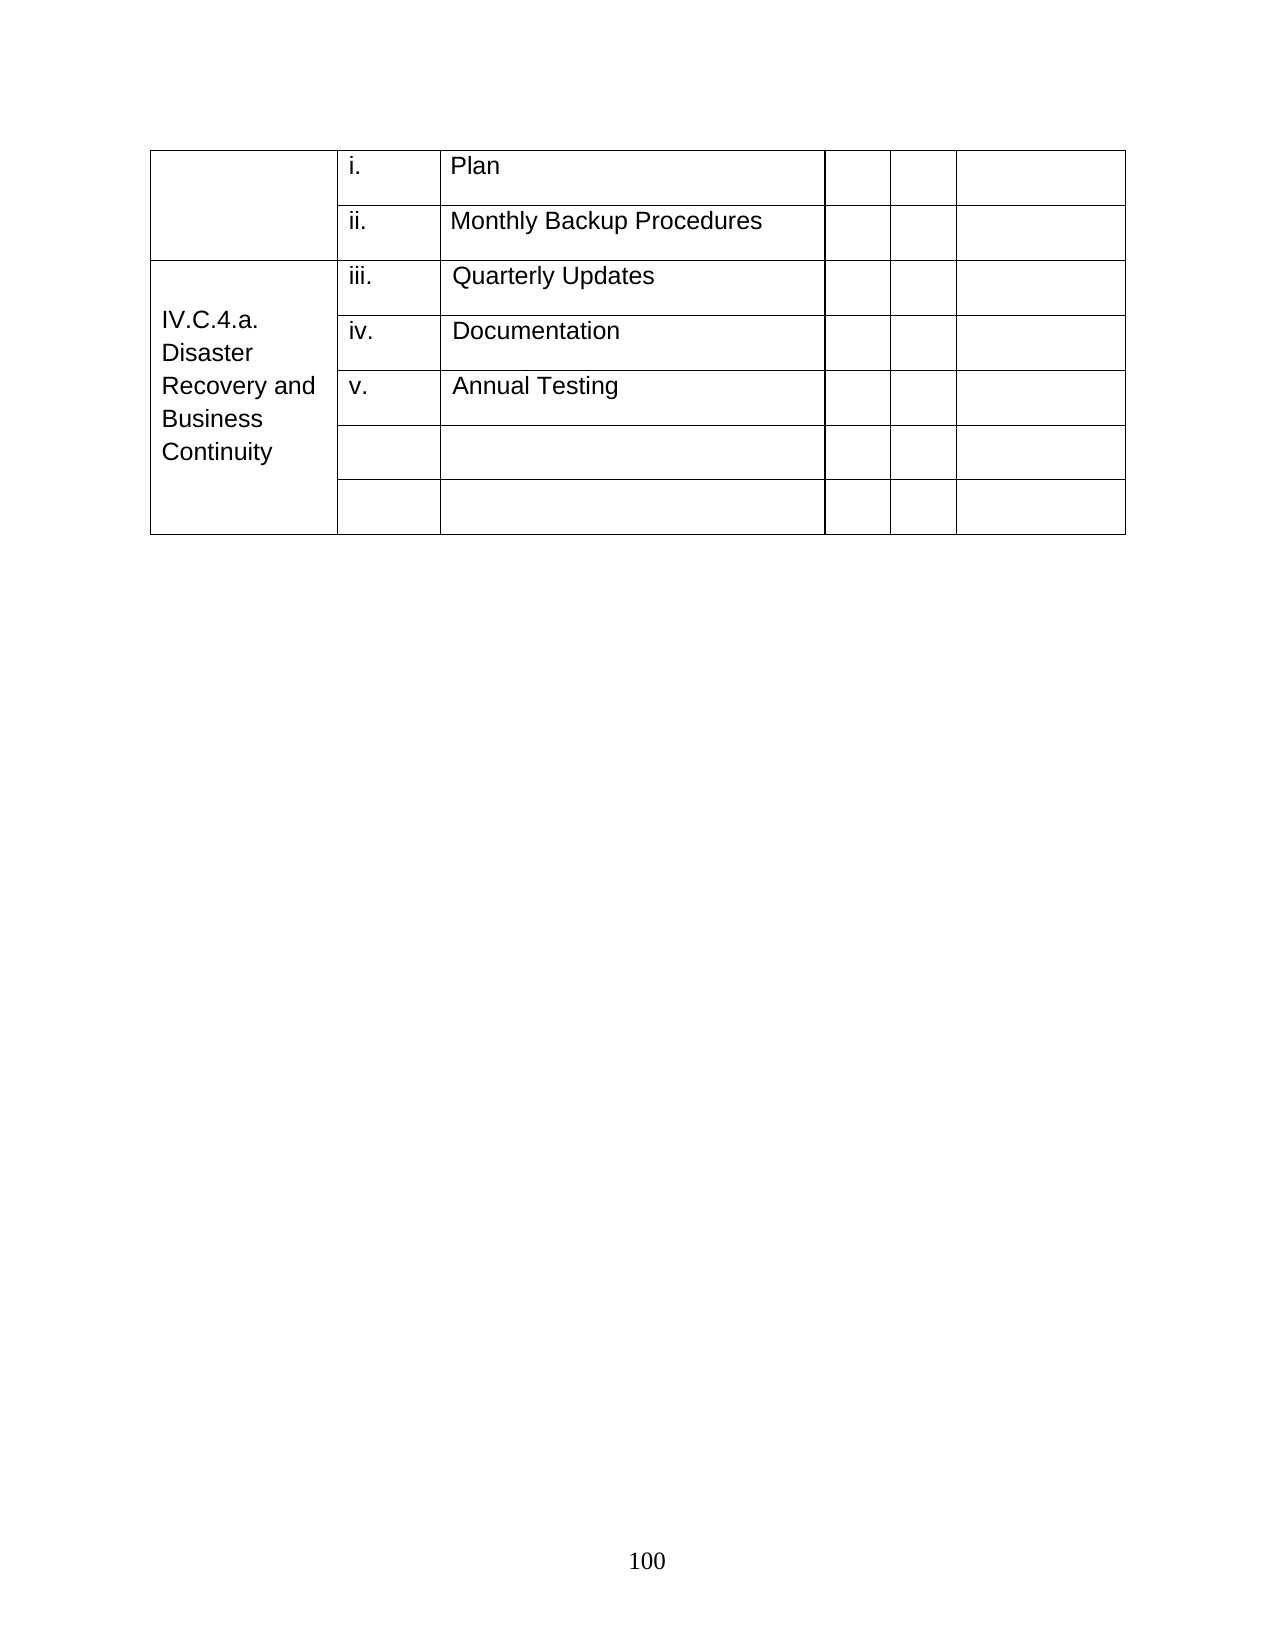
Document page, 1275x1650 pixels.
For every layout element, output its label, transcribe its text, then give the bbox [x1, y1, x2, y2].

table_cell [826, 206, 890, 260]
table_cell [891, 371, 956, 424]
table_cell Monthly Backup Procedures [441, 206, 824, 260]
table_cell [891, 261, 956, 315]
table_cell [891, 316, 956, 369]
table_cell IV.C.4.a. Disaster Recovery and Business Continuity [151, 261, 337, 534]
table_cell [957, 206, 1125, 260]
table_cell [826, 261, 890, 315]
table_cell v. [338, 371, 440, 424]
table_cell [826, 316, 890, 369]
table_cell Plan [441, 151, 824, 205]
table_cell [826, 426, 890, 479]
table_cell Quarterly Updates [441, 261, 824, 315]
table_cell [441, 480, 824, 534]
table_cell [826, 371, 890, 424]
table_cell [957, 480, 1125, 534]
table_cell Annual Testing [441, 371, 824, 424]
table_cell [891, 151, 956, 205]
table_cell [826, 480, 890, 534]
table_cell iv. [338, 316, 440, 369]
table_cell [891, 206, 956, 260]
table_cell [957, 371, 1125, 424]
table_cell ii. [338, 206, 440, 260]
table_cell [826, 151, 890, 205]
table_cell [891, 480, 956, 534]
table_cell [957, 151, 1125, 205]
table_cell Documentation [441, 316, 824, 369]
table_cell [441, 426, 824, 479]
table_cell [891, 426, 956, 479]
table_cell [957, 426, 1125, 479]
table_cell iii. [338, 261, 440, 315]
table_cell i. [338, 151, 440, 205]
table_cell [957, 261, 1125, 315]
table_cell [338, 426, 440, 479]
table_cell [957, 316, 1125, 369]
table_cell [338, 480, 440, 534]
